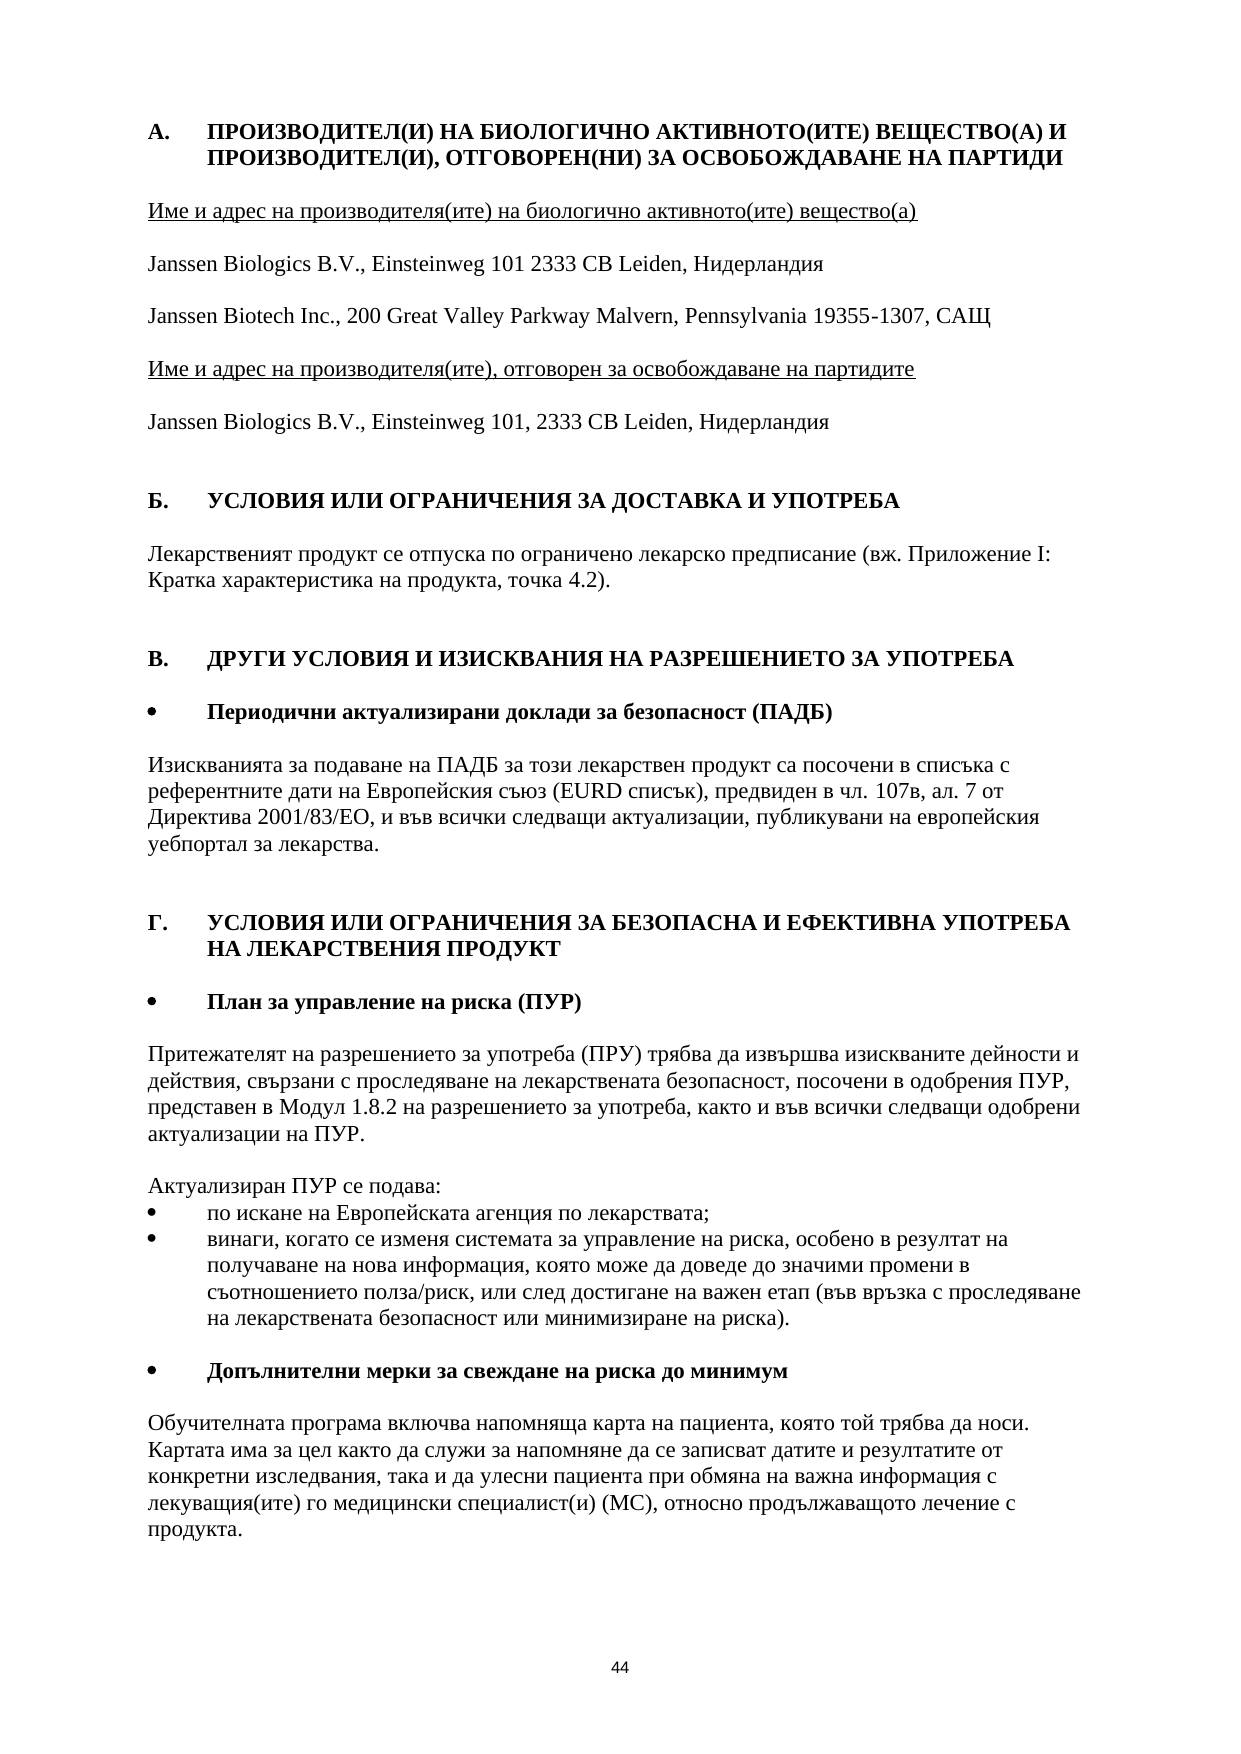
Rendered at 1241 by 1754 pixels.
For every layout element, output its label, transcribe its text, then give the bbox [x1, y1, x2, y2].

text Име и адрес на производителя(ите) на биологично активното(ите) вещество(а) [148, 197, 1092, 223]
list по искане на Европейската агенция по лекарствата; [148, 1199, 1092, 1225]
text Актуализиран ПУР се подава: [148, 1172, 1092, 1199]
subtitle A. ПРОИЗВОДИТЕЛ(И) НА БИОЛОГИЧНО АКТИВНОТО(ИТЕ) ВЕЩЕСТВО(А) И ПРОИЗВОДИТЕЛ(И), ОТГОВОРЕН(НИ) ЗА ОСВОБОЖДАВАНЕ НА ПАРТИДИ [148, 118, 1092, 171]
list Допълнителни мерки за свеждане на риска до минимум [148, 1357, 1092, 1383]
text Janssen Biologics B.V., Einsteinweg 101 2333 CB Leiden, Нидерландия [148, 250, 1092, 276]
subtitle В. ДРУГИ УСЛОВИЯ И ИЗИСКВАНИЯ НА РАЗРЕШЕНИЕТО ЗА УПОТРЕБА [148, 645, 1092, 672]
subtitle Б. УСЛОВИЯ ИЛИ ОГРАНИЧЕНИЯ ЗА ДОСТАВКА И УПОТРЕБА [148, 487, 1092, 513]
subtitle Г. УСЛОВИЯ ИЛИ ОГРАНИЧЕНИЯ ЗА БЕЗОПАСНА И ЕФЕКТИВНА УПОТРЕБА НА ЛЕКАРСТВЕНИЯ ПРОДУКТ [148, 909, 1092, 961]
text Изискванията за подаване на ПАДБ за този лекарствен продукт са посочени в списъка с референтните дати на Европейския съюз (EURD списък), предвиден в чл. 107в, ал. 7 от Директива 2001/83/ЕО, и във всички следващи актуализации, публикувани на европейския уебпортал за лекарства. [148, 751, 1092, 856]
text Janssen Biotech Inc., 200 Great Valley Parkway Malvern, Pennsylvania 19355-1307, САЩ [148, 303, 1092, 329]
text Janssen Biologics B.V., Einsteinweg 101, 2333 CB Leiden, Нидерландия [148, 408, 1092, 434]
text Име и адрес на производителя(ите), отговорен за освобождаване на партидите [148, 355, 1092, 382]
text Притежателят на разрешението за употреба (ПРУ) трябва да извършва изискваните дейности и действия, свързани с проследяване на лекарствената безопасност, посочени в одобрения ПУР, представен в Модул 1.8.2 на разрешението за употреба, както и във всички следващи одобрени актуализации на ПУР. [148, 1041, 1092, 1146]
list винаги, когато се изменя системата за управление на риска, особено в резултат на получаване на нова информация, която може да доведе до значими промени в съотношението полза/риск, или след достигане на важен етап (във връзка с проследяване на лекарствената безопасност или минимизиране на риска). [148, 1225, 1092, 1330]
list Периодични актуализирани доклади за безопасност (ПАДБ) [148, 698, 1092, 724]
list Лекарственият продукт се отпуска по ограничено лекарско предписание (вж. Приложение I: Кратка характеристика на продукта, точка 4.2). [148, 540, 1092, 592]
list План за управление на риска (ПУР) [148, 988, 1092, 1014]
text Обучителната програма включва напомняща карта на пациента, която той трябва да носи. Картата има за цел както да служи за напомняне да се записват датите и резултатите от конкретни изследвания, така и да улесни пациента при обмяна на важна информация с лекуващия(ите) го медицински специалист(и) (МС), относно продължаващото лечение с продукта. [148, 1409, 1092, 1541]
